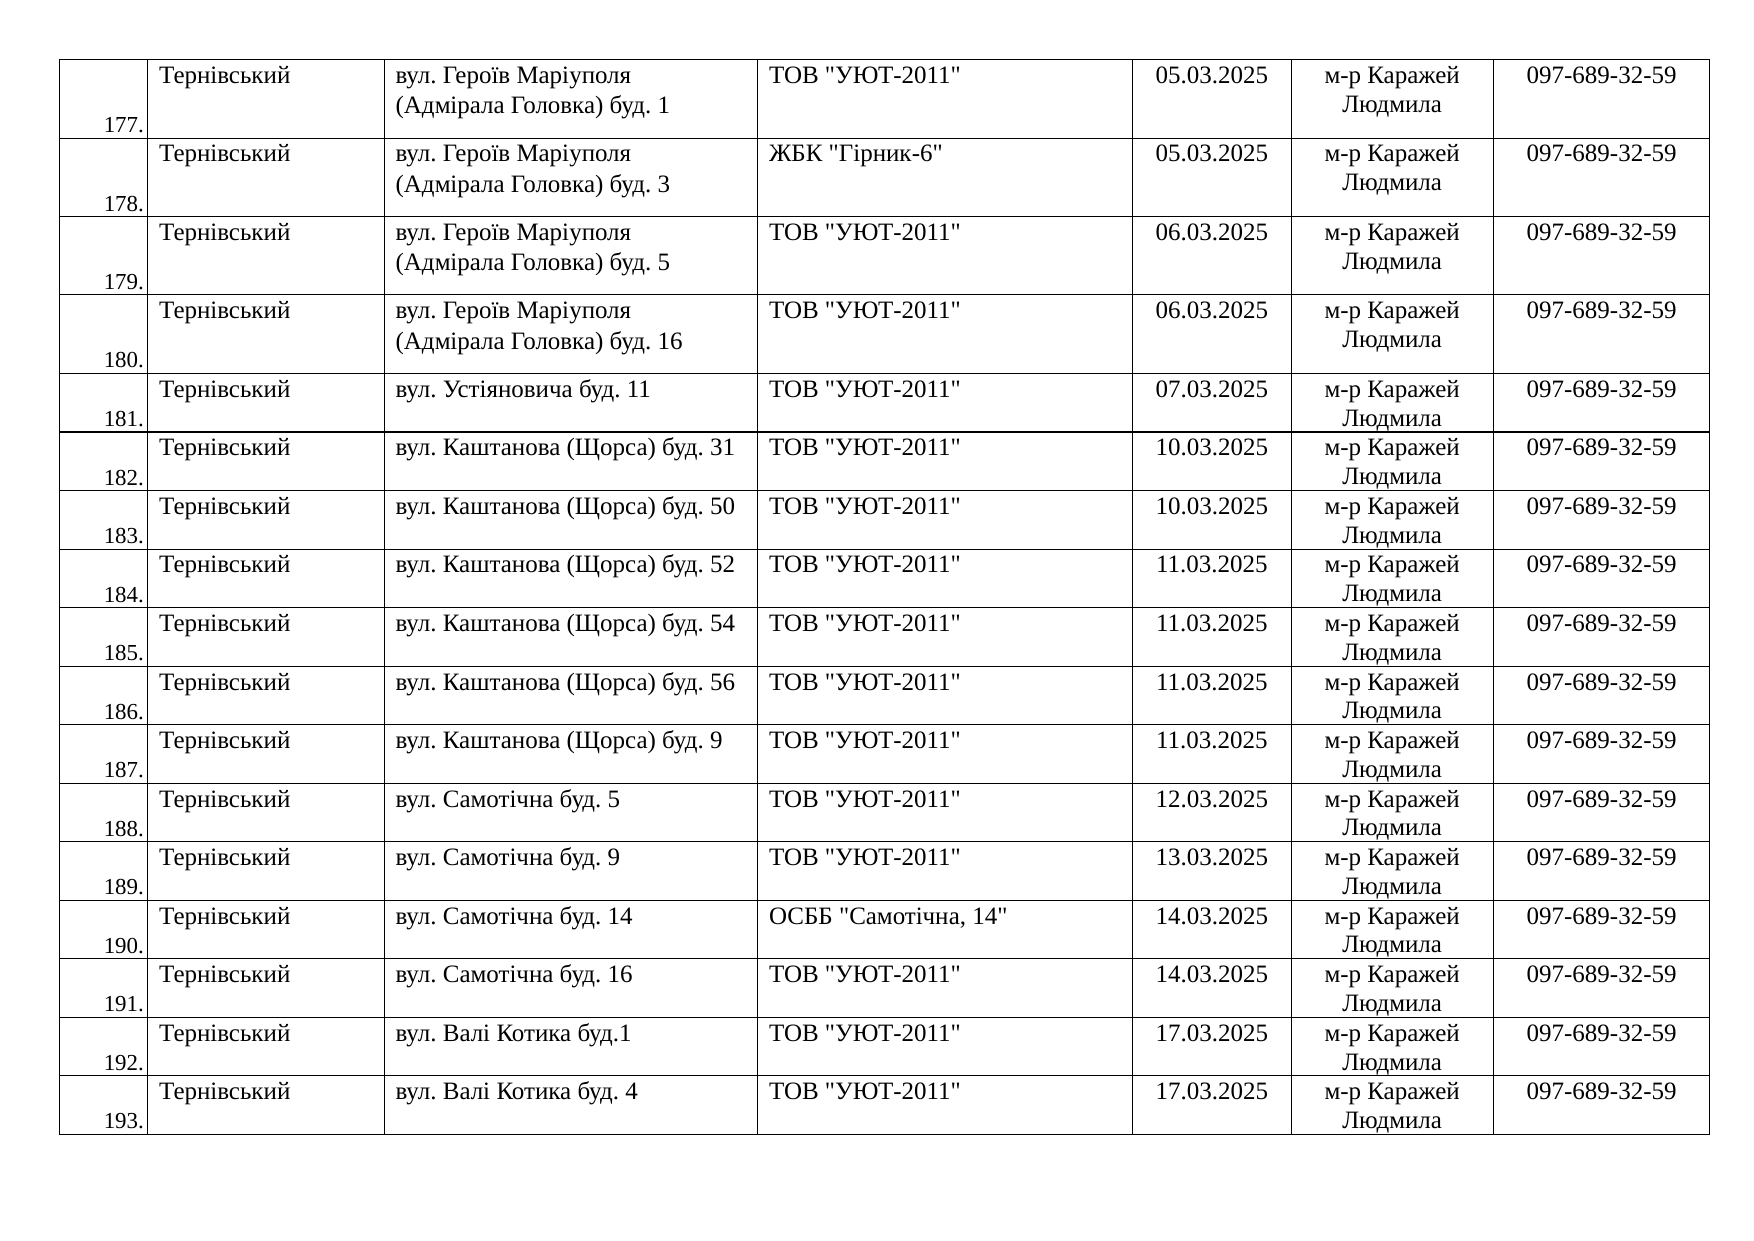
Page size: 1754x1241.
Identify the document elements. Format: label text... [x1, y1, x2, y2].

table_cell [60, 491, 147, 548]
table_cell Тернівський [148, 550, 384, 607]
table_cell 17.03.2025 [1133, 1076, 1291, 1134]
table_cell 097-689-32-59 [1494, 550, 1709, 607]
table_cell ТОВ "УЮТ-2011" [758, 1018, 1132, 1075]
table_cell 07.03.2025 [1133, 374, 1291, 431]
table_cell м-р Каражей Людмила [1292, 491, 1493, 548]
table_cell ТОВ "УЮТ-2011" [758, 217, 1132, 294]
table_cell м-р Каражей Людмила [1292, 959, 1493, 1017]
table_cell ТОВ "УЮТ-2011" [758, 667, 1132, 724]
table_cell вул. Героїв Маріуполя (Адмірала Головка) буд. 1 [385, 60, 757, 137]
table_cell [60, 725, 147, 783]
table_cell Тернівський [148, 433, 384, 490]
table_cell 11.03.2025 [1133, 550, 1291, 607]
table_cell м-р Каражей Людмила [1292, 608, 1493, 666]
table_cell 097-689-32-59 [1494, 725, 1709, 783]
table_cell вул. Самотічна буд. 14 [385, 901, 757, 958]
table_cell вул. Героїв Маріуполя (Адмірала Головка) буд. 5 [385, 217, 757, 294]
table_cell вул. Каштанова (Щорса) буд. 50 [385, 491, 757, 548]
table_cell вул. Самотічна буд. 9 [385, 842, 757, 900]
table_cell 11.03.2025 [1133, 725, 1291, 783]
table_cell 097-689-32-59 [1494, 608, 1709, 666]
table_cell м-р Каражей Людмила [1292, 550, 1493, 607]
table_cell [60, 217, 147, 294]
table_cell 11.03.2025 [1133, 608, 1291, 666]
table_cell [60, 959, 147, 1017]
table_cell 097-689-32-59 [1494, 842, 1709, 900]
table_cell 14.03.2025 [1133, 959, 1291, 1017]
table_cell м-р Каражей Людмила [1292, 295, 1493, 373]
table_cell ТОВ "УЮТ-2011" [758, 374, 1132, 431]
table_cell вул. Каштанова (Щорса) буд. 54 [385, 608, 757, 666]
table_cell [60, 1018, 147, 1075]
table_cell Тернівський [148, 901, 384, 958]
table_cell м-р Каражей Людмила [1292, 433, 1493, 490]
table_cell Тернівський [148, 1076, 384, 1134]
table_cell Тернівський [148, 784, 384, 841]
table_cell ТОВ "УЮТ-2011" [758, 433, 1132, 490]
table_cell Тернівський [148, 725, 384, 783]
table_cell 05.03.2025 [1133, 139, 1291, 216]
table_cell ТОВ "УЮТ-2011" [758, 295, 1132, 373]
table_cell вул. Валі Котика буд.1 [385, 1018, 757, 1075]
table_cell вул. Каштанова (Щорса) буд. 9 [385, 725, 757, 783]
table_cell 097-689-32-59 [1494, 784, 1709, 841]
table_cell вул. Каштанова (Щорса) буд. 52 [385, 550, 757, 607]
table_cell [60, 433, 147, 490]
table_cell 097-689-32-59 [1494, 1018, 1709, 1075]
table_cell м-р Каражей Людмила [1292, 217, 1493, 294]
table_cell ТОВ "УЮТ-2011" [758, 60, 1132, 137]
table_cell ОСББ "Самотічна, 14" [758, 901, 1132, 958]
table_cell Тернівський [148, 959, 384, 1017]
table_cell [60, 667, 147, 724]
table_cell Тернівський [148, 217, 384, 294]
table_cell 097-689-32-59 [1494, 374, 1709, 431]
table_cell Тернівський [148, 295, 384, 373]
table_cell 097-689-32-59 [1494, 295, 1709, 373]
table_cell 14.03.2025 [1133, 901, 1291, 958]
table_cell Тернівський [148, 374, 384, 431]
table_cell [60, 550, 147, 607]
table_cell Тернівський [148, 608, 384, 666]
table_cell ТОВ "УЮТ-2011" [758, 959, 1132, 1017]
table_cell 11.03.2025 [1133, 667, 1291, 724]
table_cell 12.03.2025 [1133, 784, 1291, 841]
table_cell вул. Самотічна буд. 16 [385, 959, 757, 1017]
table_cell м-р Каражей Людмила [1292, 1018, 1493, 1075]
table_cell [60, 374, 147, 431]
table_cell 10.03.2025 [1133, 491, 1291, 548]
table_cell 097-689-32-59 [1494, 60, 1709, 137]
table_cell [60, 901, 147, 958]
table_cell м-р Каражей Людмила [1292, 60, 1493, 137]
table_cell вул. Героїв Маріуполя (Адмірала Головка) буд. 16 [385, 295, 757, 373]
table_cell 06.03.2025 [1133, 217, 1291, 294]
table_cell 06.03.2025 [1133, 295, 1291, 373]
table_cell 097-689-32-59 [1494, 959, 1709, 1017]
table_cell Тернівський [148, 1018, 384, 1075]
table_cell [60, 784, 147, 841]
table_cell Тернівський [148, 842, 384, 900]
table_cell 05.03.2025 [1133, 60, 1291, 137]
table_cell [60, 60, 147, 137]
table_cell 097-689-32-59 [1494, 217, 1709, 294]
table_cell ТОВ "УЮТ-2011" [758, 491, 1132, 548]
table_cell Тернівський [148, 491, 384, 548]
table_cell м-р Каражей Людмила [1292, 1076, 1493, 1134]
table_cell ЖБК "Гірник-6" [758, 139, 1132, 216]
table_cell 17.03.2025 [1133, 1018, 1291, 1075]
table_cell Тернівський [148, 139, 384, 216]
table_cell [60, 139, 147, 216]
table_cell вул. Валі Котика буд. 4 [385, 1076, 757, 1134]
table_cell 097-689-32-59 [1494, 667, 1709, 724]
table_cell ТОВ "УЮТ-2011" [758, 1076, 1132, 1134]
table_cell ТОВ "УЮТ-2011" [758, 608, 1132, 666]
table_cell 097-689-32-59 [1494, 139, 1709, 216]
table_cell [60, 842, 147, 900]
table_cell ТОВ "УЮТ-2011" [758, 842, 1132, 900]
table_cell м-р Каражей Людмила [1292, 725, 1493, 783]
table_cell 13.03.2025 [1133, 842, 1291, 900]
table_cell Тернівський [148, 60, 384, 137]
table_cell м-р Каражей Людмила [1292, 139, 1493, 216]
table_cell м-р Каражей Людмила [1292, 901, 1493, 958]
table_cell 097-689-32-59 [1494, 901, 1709, 958]
table_cell м-р Каражей Людмила [1292, 842, 1493, 900]
table_cell 097-689-32-59 [1494, 1076, 1709, 1134]
table_cell Тернівський [148, 667, 384, 724]
table_cell м-р Каражей Людмила [1292, 784, 1493, 841]
table_cell 10.03.2025 [1133, 433, 1291, 490]
table_cell ТОВ "УЮТ-2011" [758, 725, 1132, 783]
table_cell ТОВ "УЮТ-2011" [758, 550, 1132, 607]
table_cell вул. Устіяновича буд. 11 [385, 374, 757, 431]
table_cell [60, 608, 147, 666]
table_cell [60, 1076, 147, 1134]
table_cell вул. Самотічна буд. 5 [385, 784, 757, 841]
table_cell вул. Героїв Маріуполя (Адмірала Головка) буд. 3 [385, 139, 757, 216]
table_cell м-р Каражей Людмила [1292, 667, 1493, 724]
table_cell вул. Каштанова (Щорса) буд. 56 [385, 667, 757, 724]
table_cell вул. Каштанова (Щорса) буд. 31 [385, 433, 757, 490]
table_cell м-р Каражей Людмила [1292, 374, 1493, 431]
table_cell [60, 295, 147, 373]
table_cell ТОВ "УЮТ-2011" [758, 784, 1132, 841]
table_cell 097-689-32-59 [1494, 433, 1709, 490]
table_cell 097-689-32-59 [1494, 491, 1709, 548]
